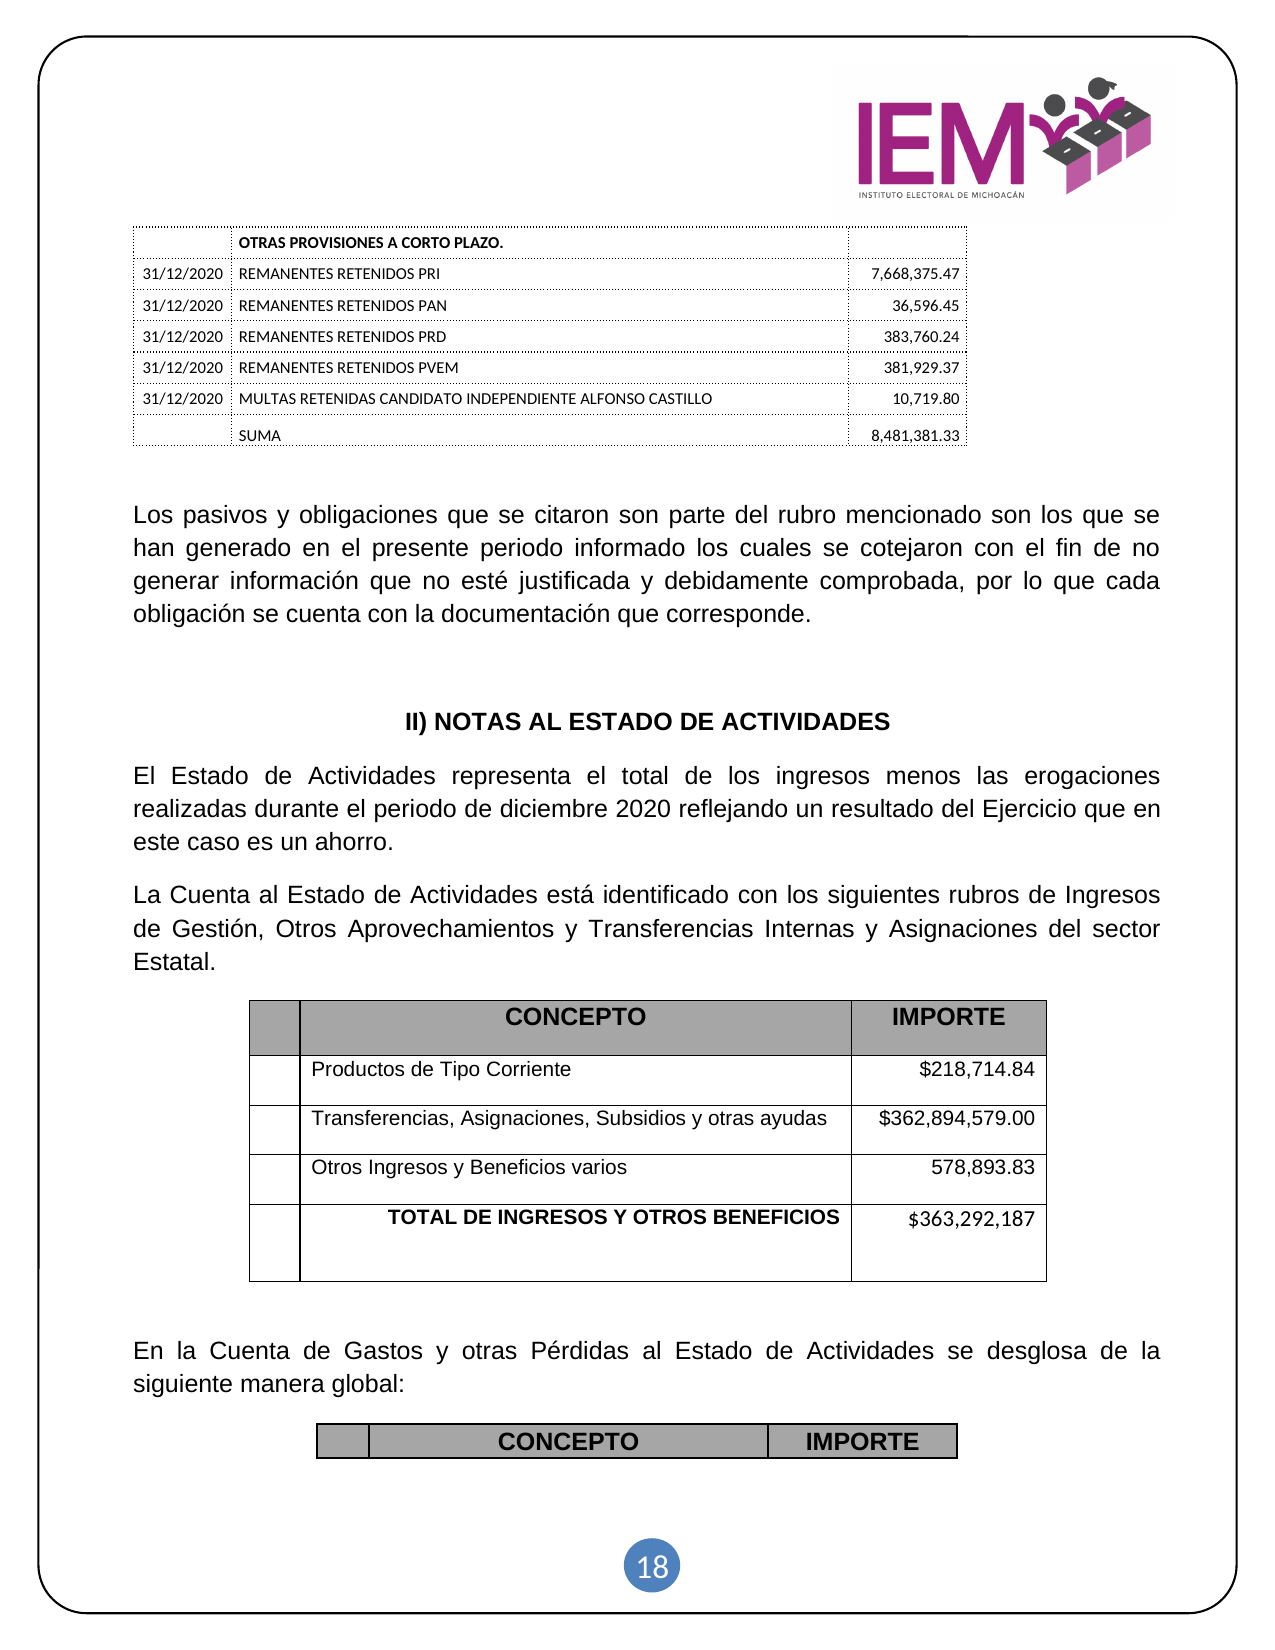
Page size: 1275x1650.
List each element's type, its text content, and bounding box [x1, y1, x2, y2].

table_cell 31/12/2020 [134, 351, 231, 383]
table_cell $363,292,187 [852, 1205, 1046, 1281]
table_header [250, 1001, 299, 1055]
table_cell [250, 1056, 299, 1105]
table_cell 10,719.80 [848, 383, 967, 414]
table_cell 31/12/2020 [134, 320, 231, 351]
table_cell 383,760.24 [848, 320, 967, 351]
table_header IMPORTE [852, 1001, 1046, 1055]
text El Estado de Actividades representa el total de los ingresos menos las erogaciones realizadas durante el periodo de diciembre 2020 reflejando un resultado del Ejercicio que en este caso es un ahorro. [133, 761, 1163, 855]
table_cell 7,668,375.47 [848, 258, 967, 289]
table_cell 381,929.37 [848, 351, 967, 383]
picture [832, 62, 1175, 222]
table_header CONCEPTO [301, 1001, 851, 1055]
table_cell Productos de Tipo Corriente [301, 1056, 851, 1105]
table_cell $362,894,579.00 [852, 1106, 1046, 1154]
text En la Cuenta de Gastos y otras Pérdidas al Estado de Actividades se desglosa de la siguiente manera global: [133, 1336, 1163, 1397]
table_cell 31/12/2020 [134, 258, 231, 289]
table_cell MULTAS RETENIDAS CANDIDATO INDEPENDIENTE ALFONSO CASTILLO [231, 383, 848, 414]
table_cell Otros Ingresos y Beneficios varios [301, 1155, 851, 1203]
table_cell [250, 1106, 299, 1154]
table_cell REMANENTES RETENIDOS PVEM [231, 351, 848, 383]
table_cell 36,596.45 [848, 289, 967, 320]
table_cell REMANENTES RETENIDOS PRD [231, 320, 848, 351]
table_cell Transferencias, Asignaciones, Subsidios y otras ayudas [301, 1106, 851, 1154]
table_header [848, 226, 967, 258]
table_header [318, 1425, 368, 1457]
table_cell TOTAL DE INGRESOS Y OTROS BENEFICIOS [301, 1205, 851, 1281]
table_cell $218,714.84 [852, 1056, 1046, 1105]
table_cell [250, 1205, 299, 1281]
table_cell 31/12/2020 [134, 289, 231, 320]
table_cell 8,481,381.33 [848, 414, 967, 445]
table_cell [134, 414, 231, 445]
table_cell 578,893.83 [852, 1155, 1046, 1203]
text II) NOTAS AL ESTADO DE ACTIVIDADES [133, 707, 1163, 736]
table_header [134, 226, 231, 258]
text Los pasivos y obligaciones que se citaron son parte del rubro mencionado son los que se han generado en el presente periodo informado los cuales se cotejaron con el fin de no generar información que no esté justificada y debidamente comprobada, por lo que cada obligación se cuenta con la documentación que corresponde. [133, 500, 1163, 628]
text La Cuenta al Estado de Actividades está identificado con los siguientes rubros de Ingresos de Gestión, Otros Aprovechamientos y Transferencias Internas y Asignaciones del sector Estatal. [133, 881, 1163, 975]
table_cell REMANENTES RETENIDOS PRI [231, 258, 848, 289]
table_header OTRAS PROVISIONES A CORTO PLAZO. [231, 226, 848, 258]
table_cell SUMA [231, 414, 848, 445]
table_cell REMANENTES RETENIDOS PAN [231, 289, 848, 320]
table_cell [250, 1155, 299, 1203]
table_cell 31/12/2020 [134, 383, 231, 414]
table_header IMPORTE [769, 1425, 956, 1457]
table_header CONCEPTO [370, 1425, 767, 1457]
